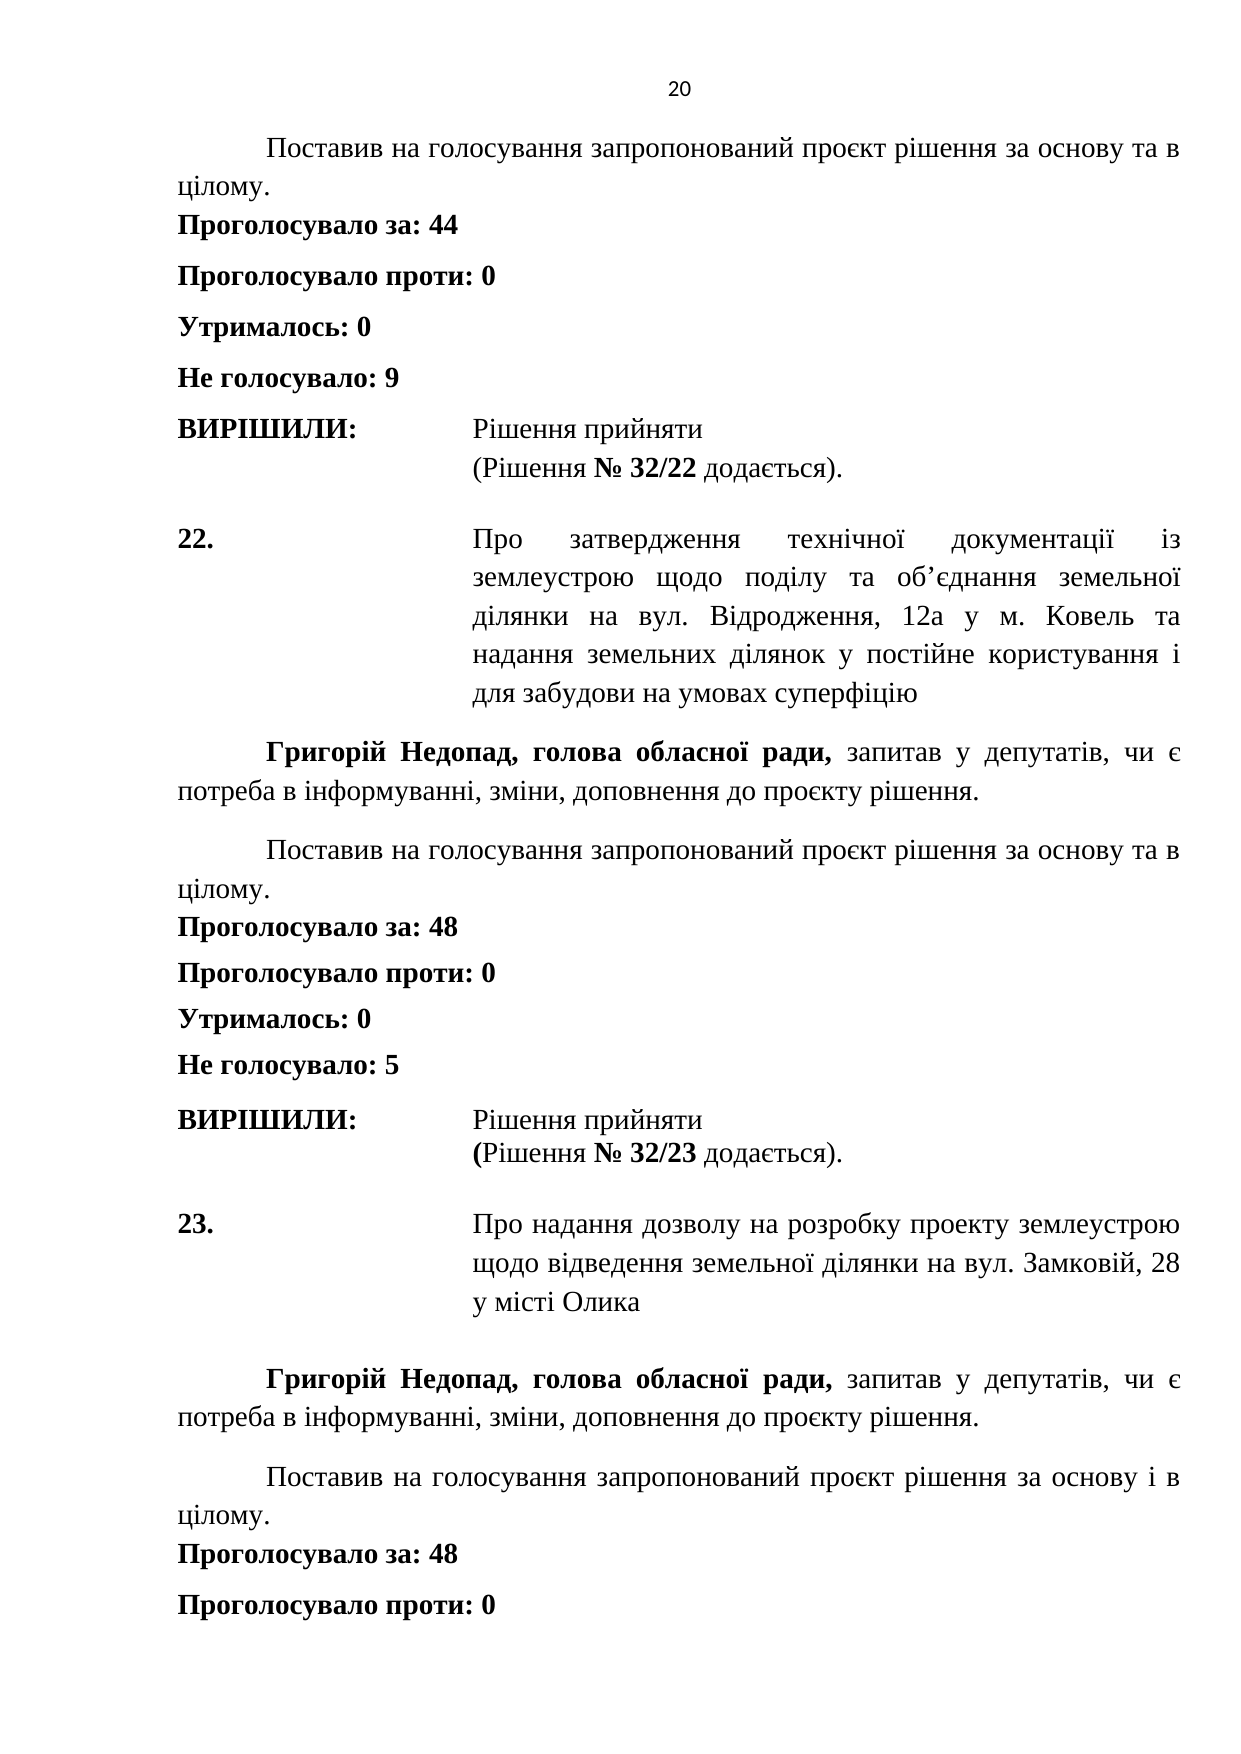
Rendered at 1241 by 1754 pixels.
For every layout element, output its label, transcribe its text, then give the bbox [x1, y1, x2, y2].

text Поставив на голосування запропонований проєкт рішення за основу та в цілому. [177, 130, 1181, 202]
text (Рішення № 32/23 додається). [177, 1135, 1181, 1169]
list Про надання дозволу на розробку проекту землеустрою щодо відведення земельної ділянки на вул. Замковій, 28 у місті Олика [177, 1207, 1181, 1317]
text Поставив на голосування запропонований проєкт рішення за основу і в цілому. [177, 1459, 1181, 1531]
text Утрималось: 0 [177, 309, 1181, 343]
text Утрималось: 0 [177, 1001, 1181, 1035]
text Проголосувало проти: 0 [177, 1587, 1181, 1620]
text ВИРІШИЛИ: Рішення прийняти [177, 1102, 1181, 1135]
text Проголосувало за: 48 [177, 1536, 1181, 1569]
text Проголосувало проти: 0 [177, 258, 1181, 292]
text Григорій Недопад, голова обласної ради, запитав у депутатів, чи є потреба в інформуванні, зміни, доповнення до проєкту рішення. [177, 734, 1181, 806]
text Проголосувало проти: 0 [177, 955, 1181, 989]
text Поставив на голосування запропонований проєкт рішення за основу та в цілому. [177, 832, 1181, 904]
list Григорій Недопад, голова обласної ради, запитав у депутатів, чи є потреба в інформуванні, зміни, доповнення до проєкту рішення. [177, 1361, 1181, 1433]
text (Рішення № 32/22 додається). [177, 450, 1181, 483]
text Проголосувало за: 48 [177, 909, 1181, 943]
list Про затвердження технічної документації із землеустрою щодо поділу та об’єднання земельної ділянки на вул. Відродження, 12а у м. Ковель та надання земельних ділянок у постійне користування і для забудови на умовах суперфіцію [177, 521, 1181, 708]
text Проголосувало за: 44 [177, 207, 1181, 241]
text ВИРІШИЛИ: Рішення прийняти [177, 411, 1181, 445]
text Не голосувало: 5 [177, 1047, 1181, 1081]
text Не голосувало: 9 [177, 360, 1181, 394]
